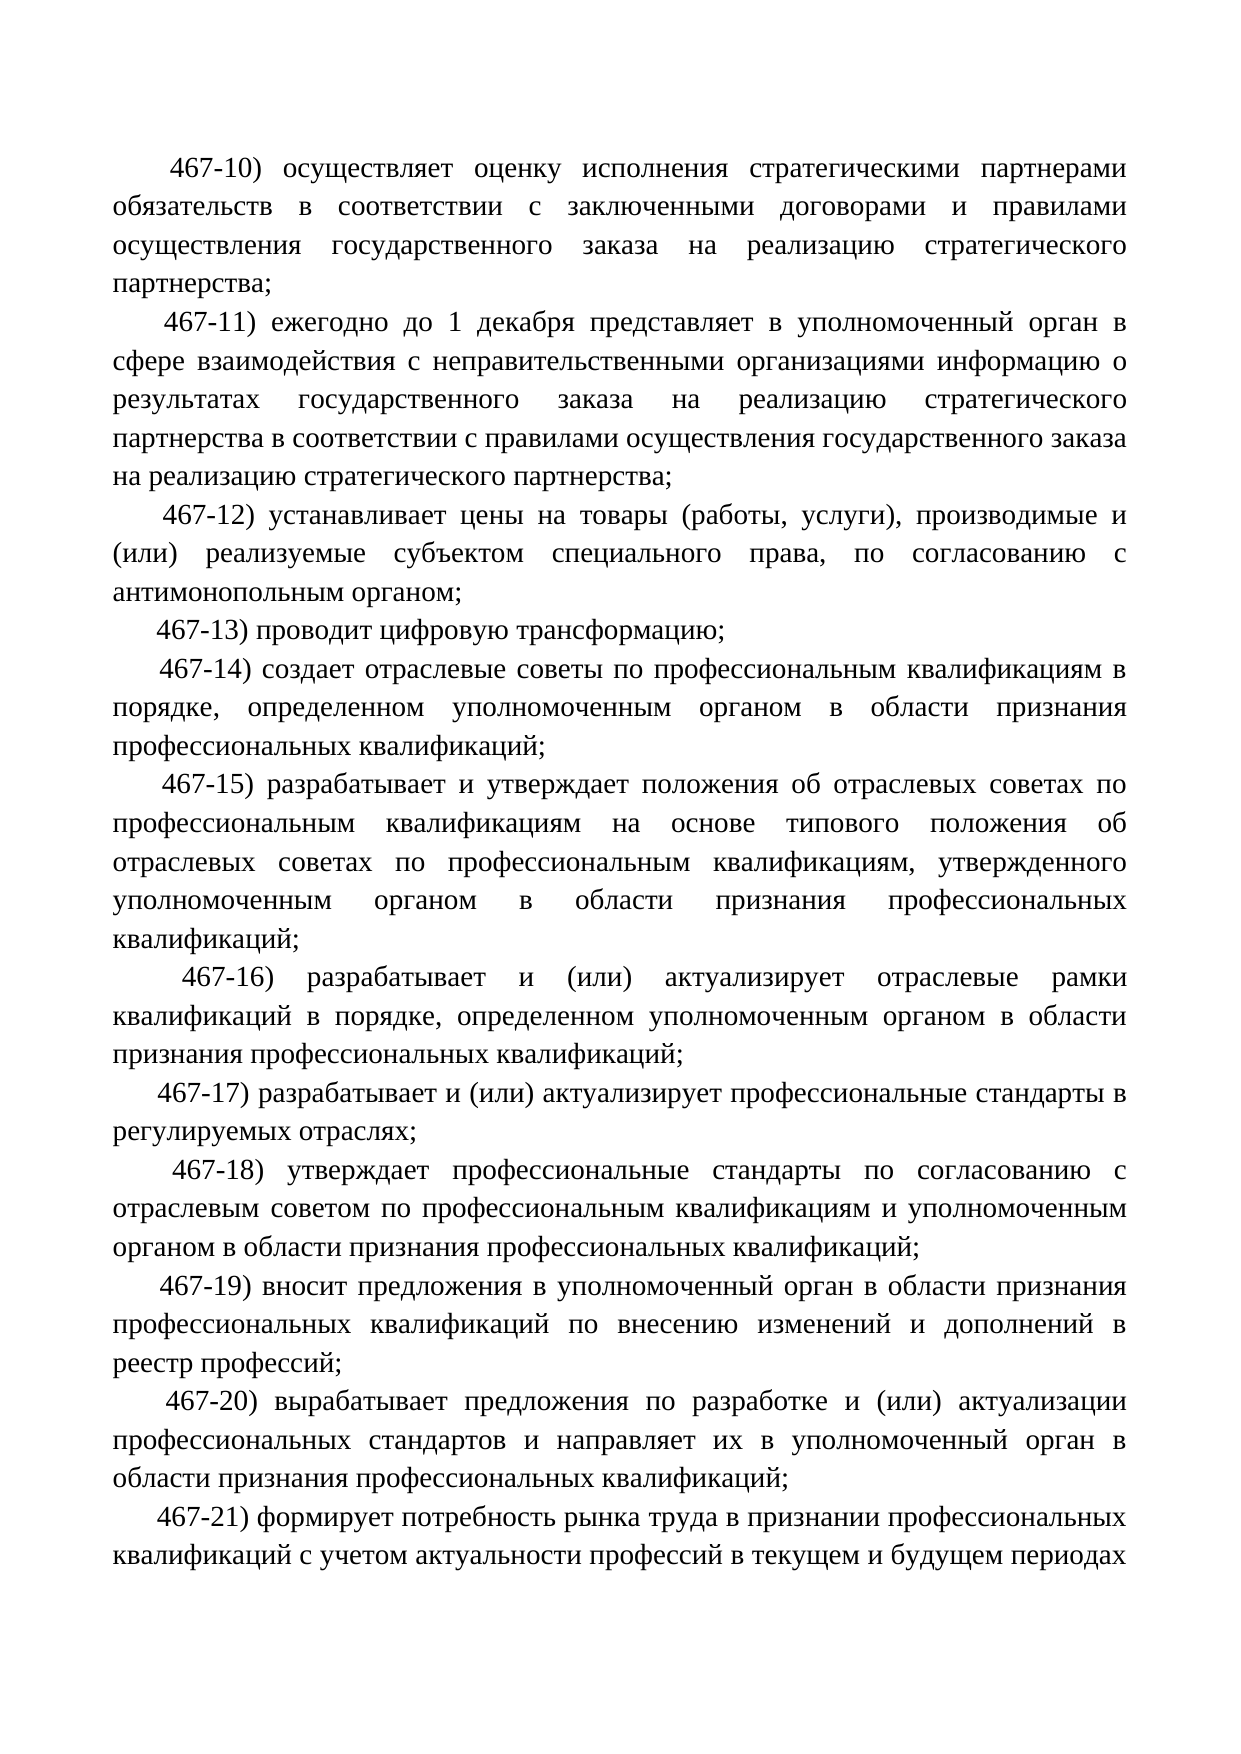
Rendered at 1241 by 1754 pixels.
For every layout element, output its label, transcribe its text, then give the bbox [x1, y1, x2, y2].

text 467-11) ежегодно до 1 декабря представляет в уполномоченный орган в сфере взаимодействия с неправительственными организациями информацию о результатах государственного заказа на реализацию стратегического партнерства в соответствии с правилами осуществления государственного заказа на реализацию стратегического партнерства; [112, 304, 1128, 492]
text 467-15) разрабатывает и утверждает положения об отраслевых советах по профессиональным квалификациям на основе типового положения об отраслевых советах по профессиональным квалификациям, утвержденного уполномоченным органом в области признания профессиональных квалификаций; [112, 767, 1128, 954]
text 467-12) устанавливает цены на товары (работы, услуги), производимые и (или) реализуемые субъектом специального права, по согласованию с антимонопольным органом; [112, 497, 1128, 607]
text 467-14) создает отраслевые советы по профессиональным квалификациям в порядке, определенном уполномоченным органом в области признания профессиональных квалификаций; [112, 651, 1128, 762]
text 467-16) разрабатывает и (или) актуализирует отраслевые рамки квалификаций в порядке, определенном уполномоченным органом в области признания профессиональных квалификаций; [112, 959, 1128, 1070]
text 467-13) проводит цифровую трансформацию; [112, 612, 1128, 646]
text 467-10) осуществляет оценку исполнения стратегическими партнерами обязательств в соответствии с заключенными договорами и правилами осуществления государственного заказа на реализацию стратегического партнерства; [112, 150, 1128, 299]
text 467-17) разрабатывает и (или) актуализирует профессиональные стандарты в регулируемых отраслях; [112, 1075, 1128, 1147]
